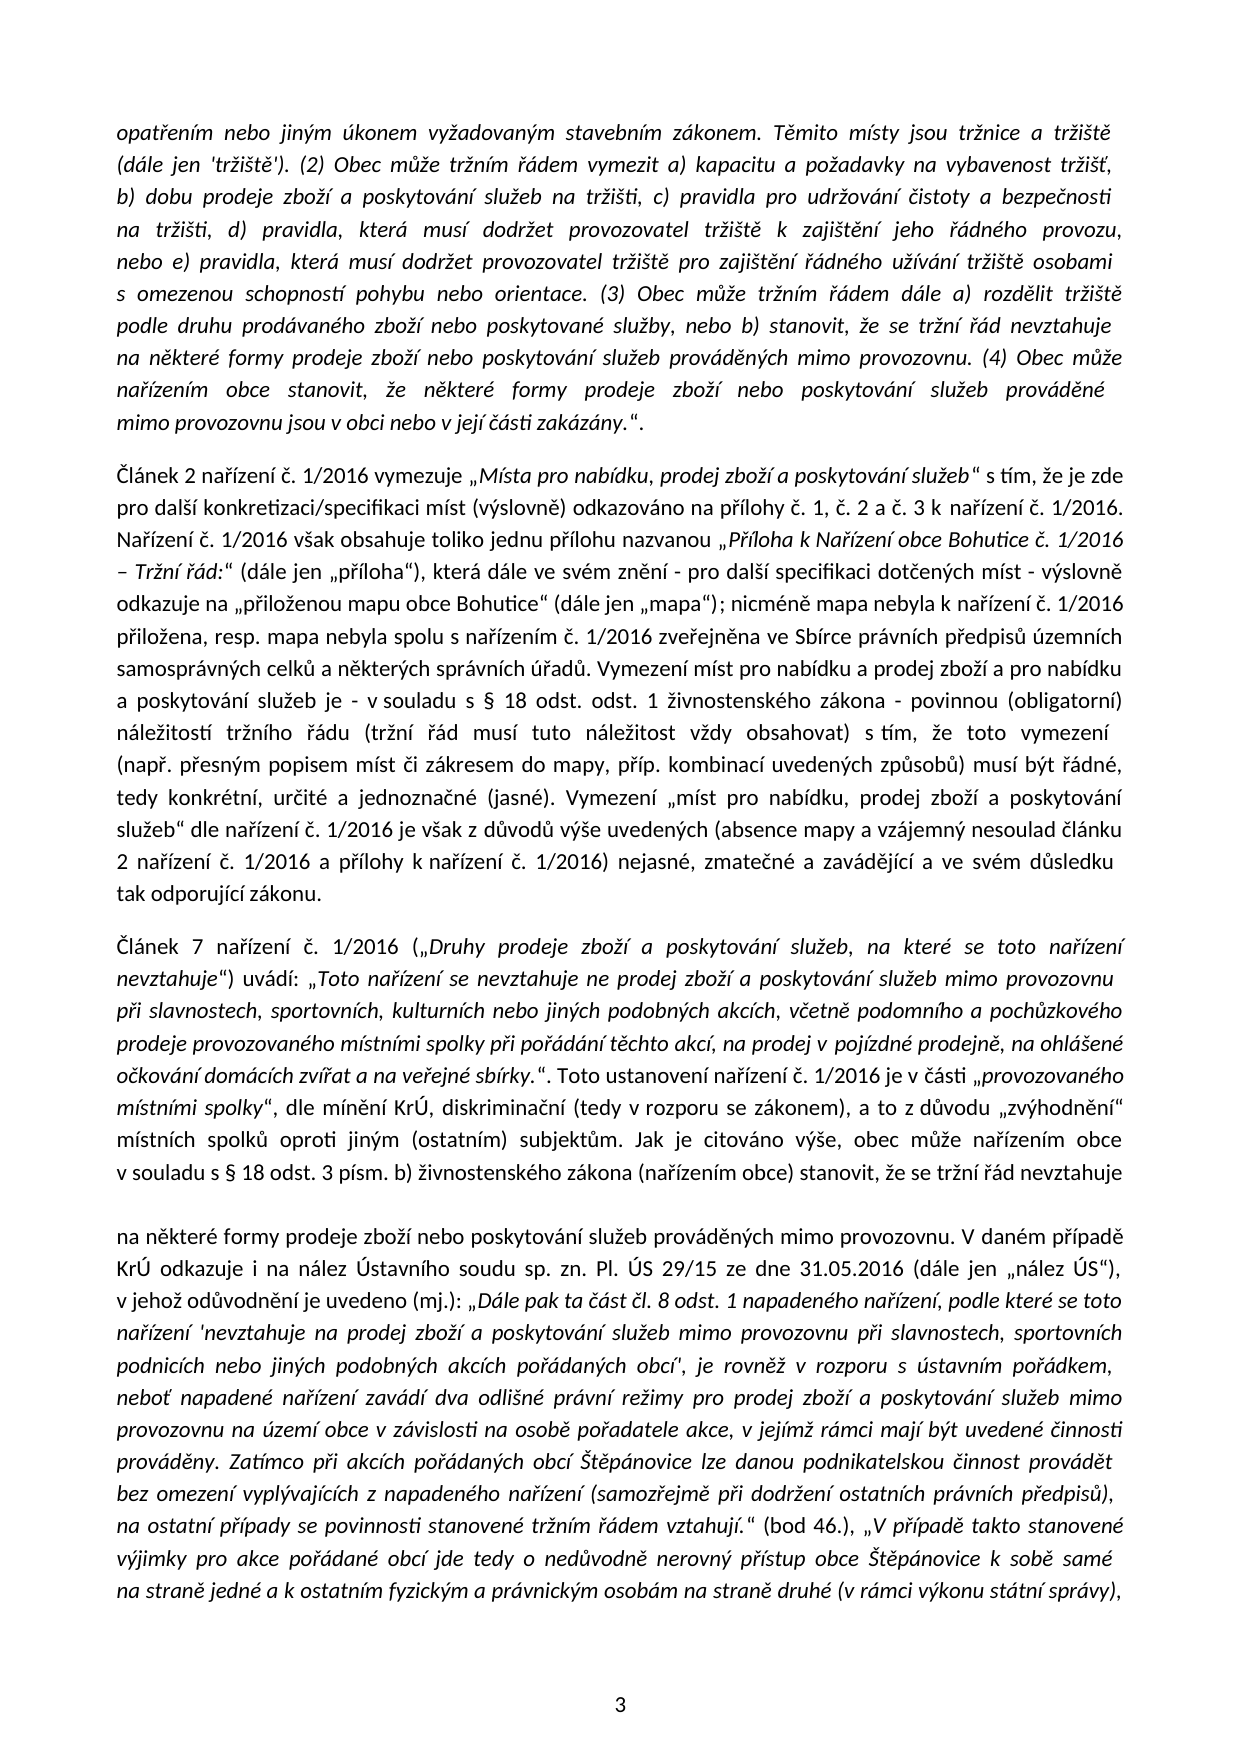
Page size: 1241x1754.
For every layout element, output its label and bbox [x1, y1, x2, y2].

table_cell [105, 118, 1135, 1604]
